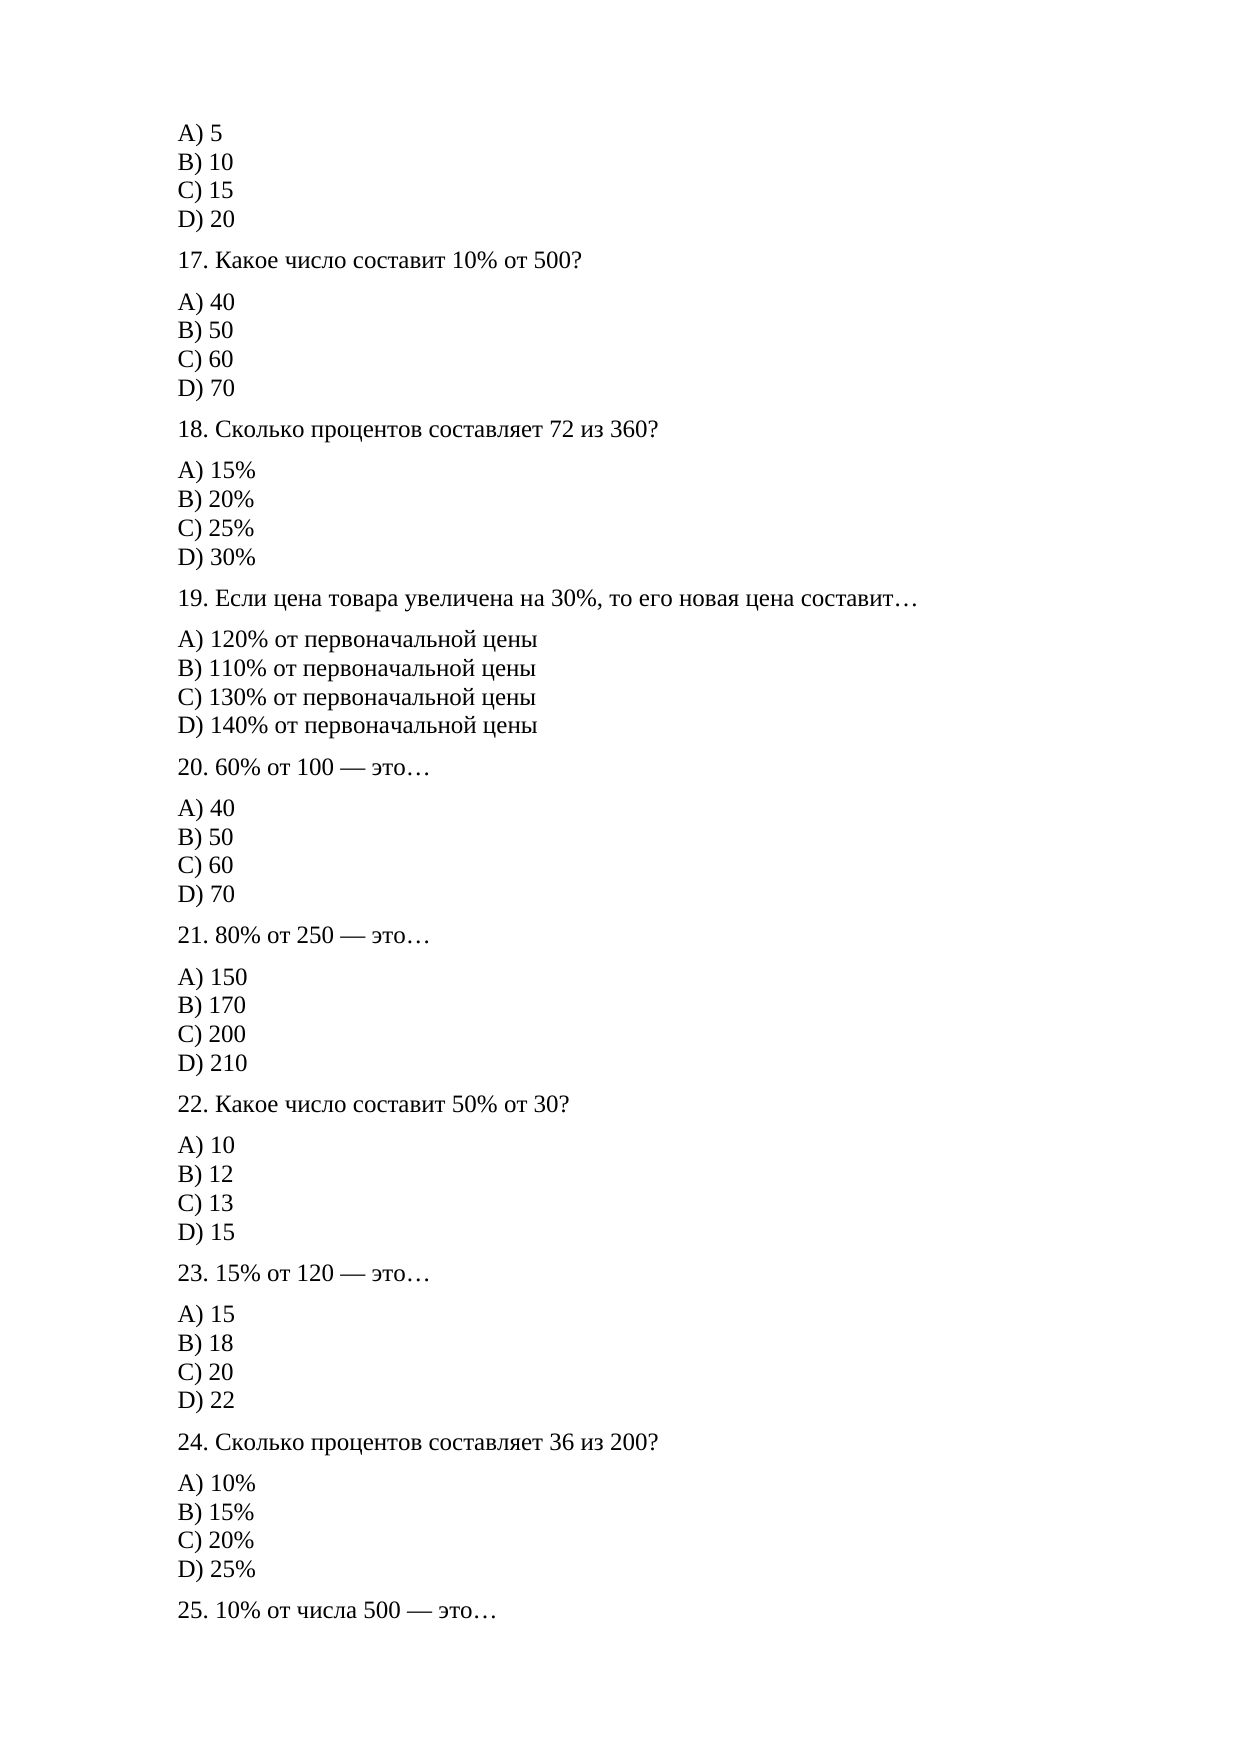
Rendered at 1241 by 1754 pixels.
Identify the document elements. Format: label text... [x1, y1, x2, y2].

text A) 40 B) 50 C) 60 D) 70 [177, 793, 1152, 908]
text 18. Сколько процентов составляет 72 из 360? [177, 414, 1152, 443]
text A) 150 B) 170 C) 200 D) 210 [177, 962, 1152, 1077]
text A) 10% B) 15% C) 20% D) 25% [177, 1468, 1152, 1583]
text A) 120% от первоначальной цены B) 110% от первоначальной цены C) 130% от первоначальной цены D) 140% от первоначальной цены [177, 624, 1152, 739]
text A) 5 B) 10 C) 15 D) 20 [177, 118, 1152, 233]
text A) 40 B) 50 C) 60 D) 70 [177, 287, 1152, 402]
text A) 15% B) 20% C) 25% D) 30% [177, 456, 1152, 571]
text 23. 15% от 120 — это… [177, 1258, 1152, 1287]
text 25. 10% от числа 500 — это… [177, 1596, 1152, 1624]
text 19. Если цена товара увеличена на 30%, то его новая цена составит… [177, 583, 1152, 612]
text 20. 60% от 100 — это… [177, 752, 1152, 781]
text 21. 80% от 250 — это… [177, 921, 1152, 949]
text A) 15 B) 18 C) 20 D) 22 [177, 1299, 1152, 1414]
text 17. Какое число составит 10% от 500? [177, 246, 1152, 274]
text A) 10 B) 12 C) 13 D) 15 [177, 1131, 1152, 1246]
text 24. Сколько процентов составляет 36 из 200? [177, 1427, 1152, 1456]
text 22. Какое число составит 50% от 30? [177, 1089, 1152, 1118]
